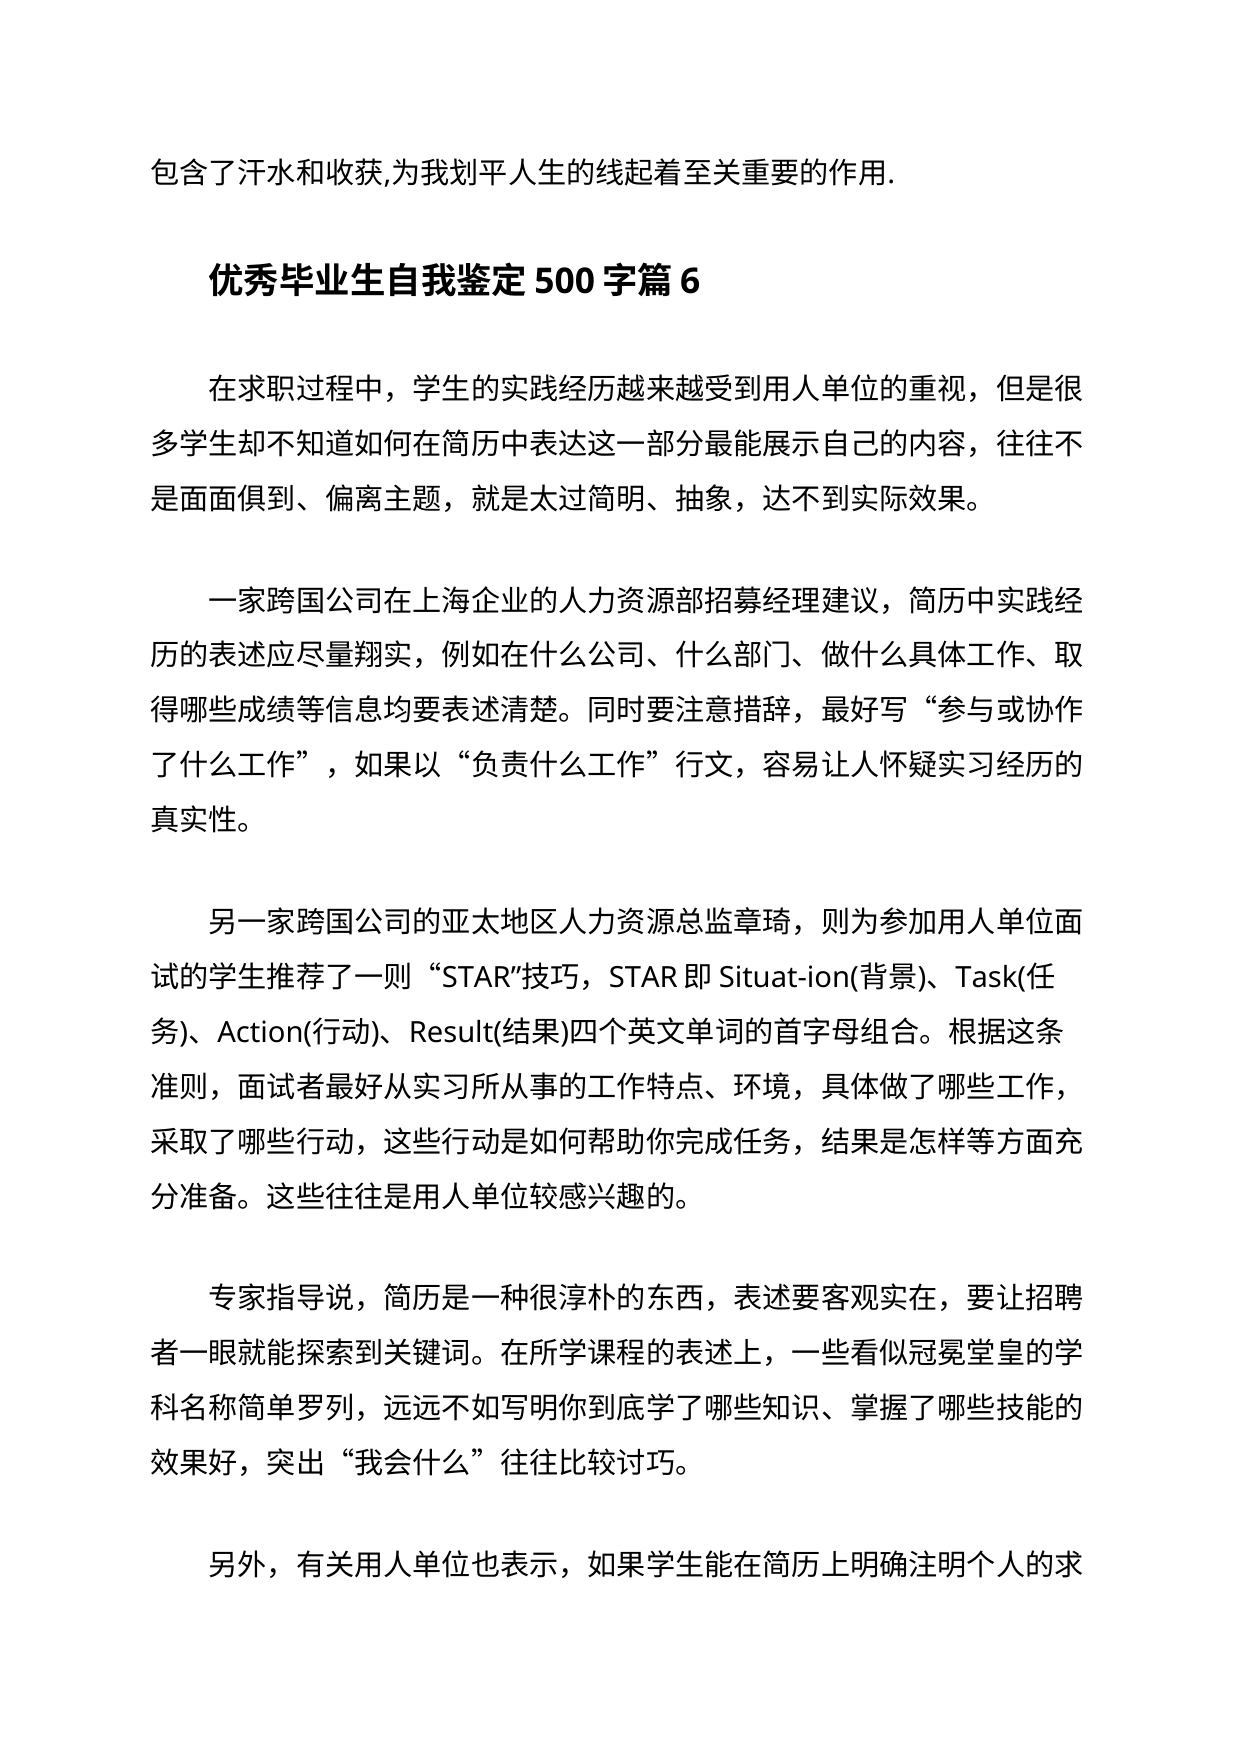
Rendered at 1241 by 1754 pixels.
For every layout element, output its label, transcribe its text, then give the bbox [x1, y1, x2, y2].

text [150, 1541, 1090, 1584]
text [150, 150, 1090, 192]
text 专家指导说，简历是一种很淳朴的东西，表述要客观实在，要让招聘者一眼就能探索到关键词。在所学课程的表述上，一些看似冠冕堂皇的学科名称简单罗列，远远不如写明你到底学了哪些知识、掌握了哪些技能的效果好，突出“我会什么”往往比较讨巧。 [150, 1275, 1090, 1482]
text 优秀毕业生自我鉴定500字篇6 [150, 252, 1090, 303]
text 一家跨国公司在上海企业的人力资源部招募经理建议，简历中实践经历的表述应尽量翔实，例如在什么公司、什么部门、做什么具体工作、取得哪些成绩等信息均要表述清楚。同时要注意措辞，最好写“参与或协作了什么工作”，如果以“负责什么工作”行文，容易让人怀疑实习经历的真实性。 [150, 577, 1090, 839]
text 另一家跨国公司的亚太地区人力资源总监章琦，则为参加用人单位面试的学生推荐了一则“STAR”技巧，STAR即Situat-ion(背景)、Task(任务)、Action(行动)、Result(结果)四个英文单词的首字母组合。根据这条准则，面试者最好从实习所从事的工作特点、环境，具体做了哪些工作，采取了哪些行动，这些行动是如何帮助你完成任务，结果是怎样等方面充分准备。这些往往是用人单位较感兴趣的。 [150, 898, 1090, 1215]
text 在求职过程中，学生的实践经历越来越受到用人单位的重视，但是很多学生却不知道如何在简历中表达这一部分最能展示自己的内容，往往不是面面俱到、偏离主题，就是太过简明、抽象，达不到实际效果。 [150, 366, 1090, 518]
